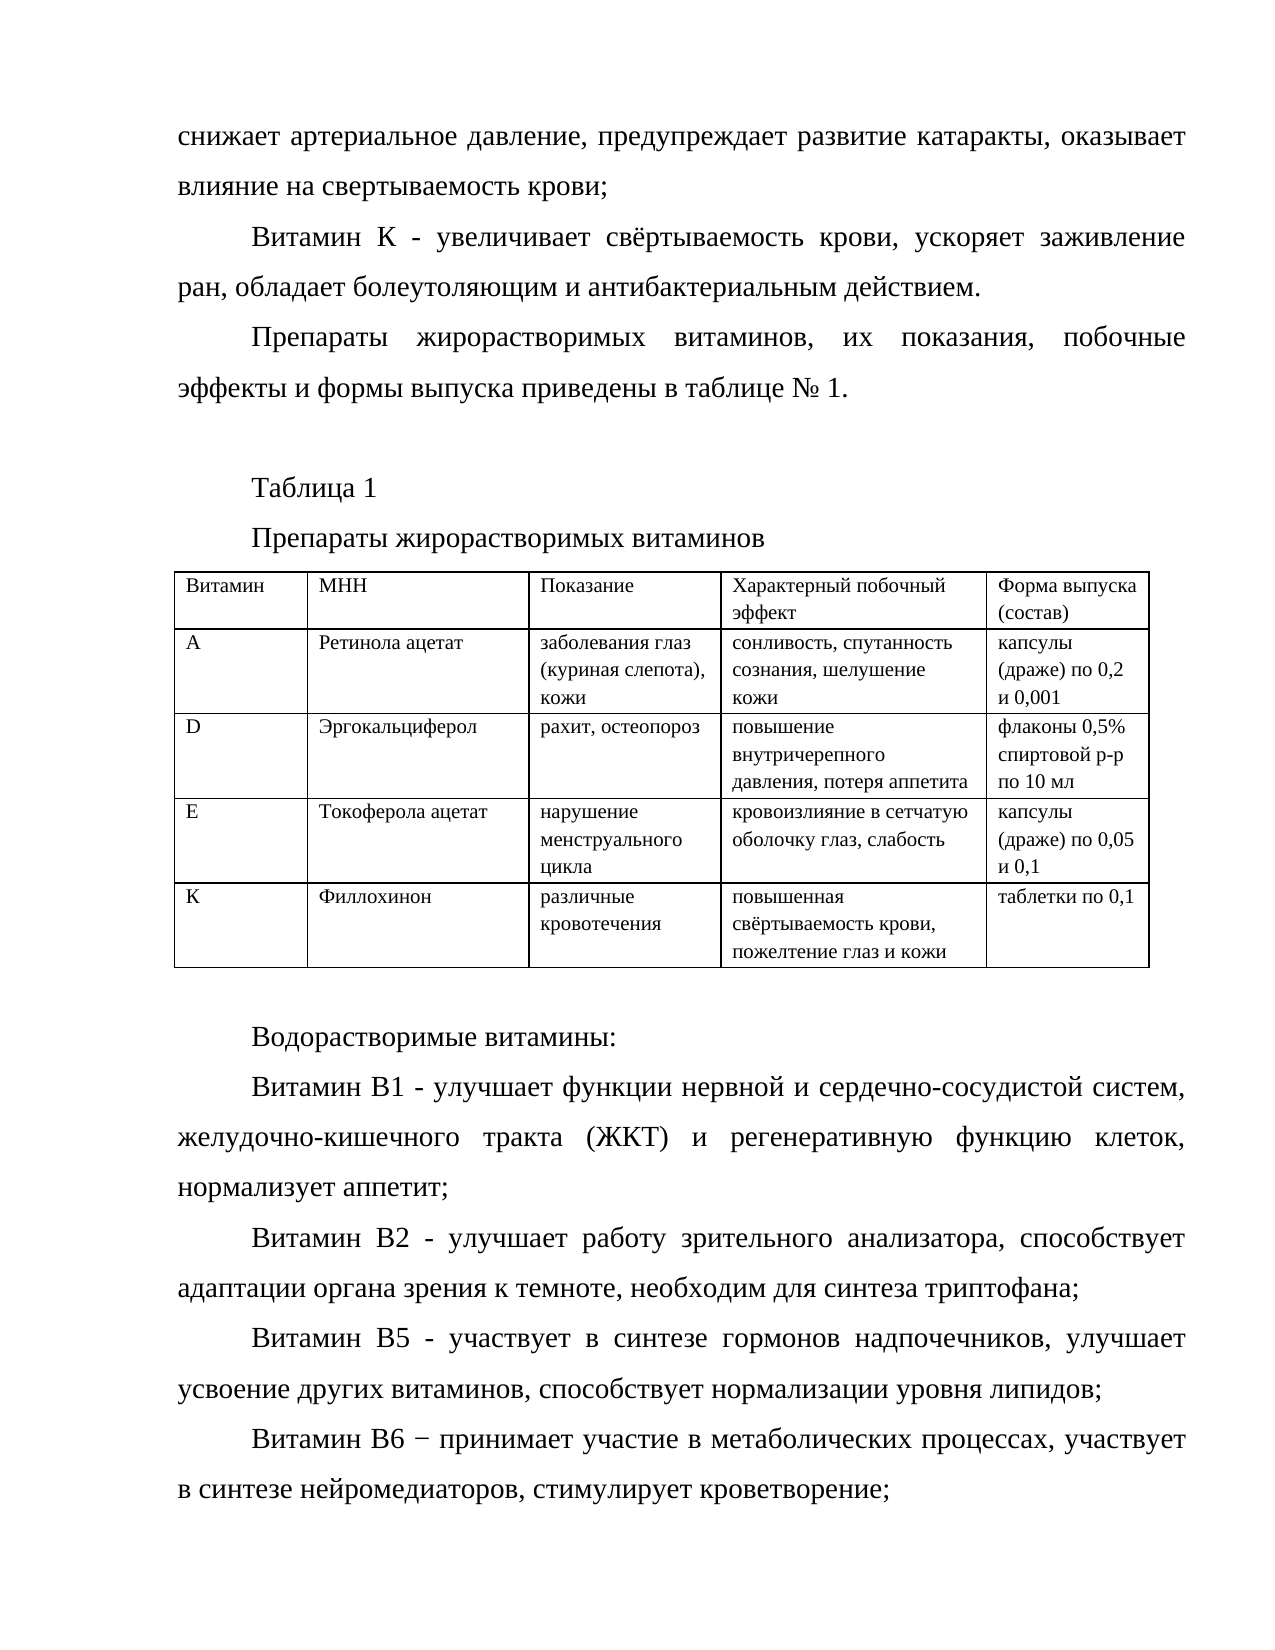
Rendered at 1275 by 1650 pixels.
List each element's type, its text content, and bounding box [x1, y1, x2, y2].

table_cell нарушение менструального цикла [530, 799, 720, 882]
text Таблица 1 [177, 470, 1186, 504]
text Препараты жирорастворимых витаминов, их показания, побочные эффекты и формы выпуска приведены в таблице № 1. [177, 319, 1186, 403]
text Витамин В2 - улучшает работу зрительного анализатора, способствует адаптации органа зрения к темноте, необходим для синтеза триптофана; [177, 1220, 1186, 1304]
text Витамин В1 - улучшает функции нервной и сердечно-сосудистой систем, желудочно-кишечного тракта (ЖКТ) и регенеративную функцию клеток, нормализует аппетит; [177, 1069, 1186, 1203]
table_cell заболевания глаз (куриная слепота), кожи [530, 630, 720, 713]
text Витамин В5 - участвует в синтезе гормонов надпочечников, улучшает усвоение других витаминов, способствует нормализации уровня липидов; [177, 1321, 1186, 1404]
text Витамин К - увеличивает свёртываемость крови, ускоряет заживление ран, обладает болеутоляющим и антибактериальным действием. [177, 219, 1186, 303]
table_cell D [175, 714, 307, 797]
table_cell таблетки по 0,1 [987, 884, 1148, 967]
table_cell Токоферола ацетат [308, 799, 528, 882]
table_cell капсулы (драже) по 0,2 и 0,001 [987, 630, 1148, 713]
table_cell повышенная свёртываемость крови, пожелтение глаз и кожи [722, 884, 986, 967]
text Препараты жирорастворимых витаминов [177, 521, 1186, 554]
table_cell кровоизлияние в сетчатую оболочку глаз, слабость [722, 799, 986, 882]
table_cell Ретинола ацетат [308, 630, 528, 713]
table_cell Филлохинон [308, 884, 528, 967]
table_cell А [175, 630, 307, 713]
table_cell различные кровотечения [530, 884, 720, 967]
text Витамин В6 − принимает участие в метаболических процессах, участвует в синтезе нейромедиаторов, стимулирует кроветворение; [177, 1421, 1186, 1505]
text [177, 118, 1186, 202]
table_cell Е [175, 799, 307, 882]
table_cell К [175, 884, 307, 967]
table_cell Эргокальциферол [308, 714, 528, 797]
table_cell рахит, остеопороз [530, 714, 720, 797]
text Водорастворимые витамины: [177, 1019, 1186, 1052]
table_header МНН [308, 573, 528, 628]
table_cell сонливость, спутанность сознания, шелушение кожи [722, 630, 986, 713]
table_cell повышение внутричерепного давления, потеря аппетита [722, 714, 986, 797]
table_header Показание [530, 573, 720, 628]
table_cell флаконы 0,5% спиртовой р-р по 10 мл [987, 714, 1148, 797]
table_cell капсулы (драже) по 0,05 и 0,1 [987, 799, 1148, 882]
table_header Форма выпуска (состав) [987, 573, 1148, 628]
table_header Витамин [175, 573, 307, 628]
table_header Характерный побочный эффект [722, 573, 986, 628]
